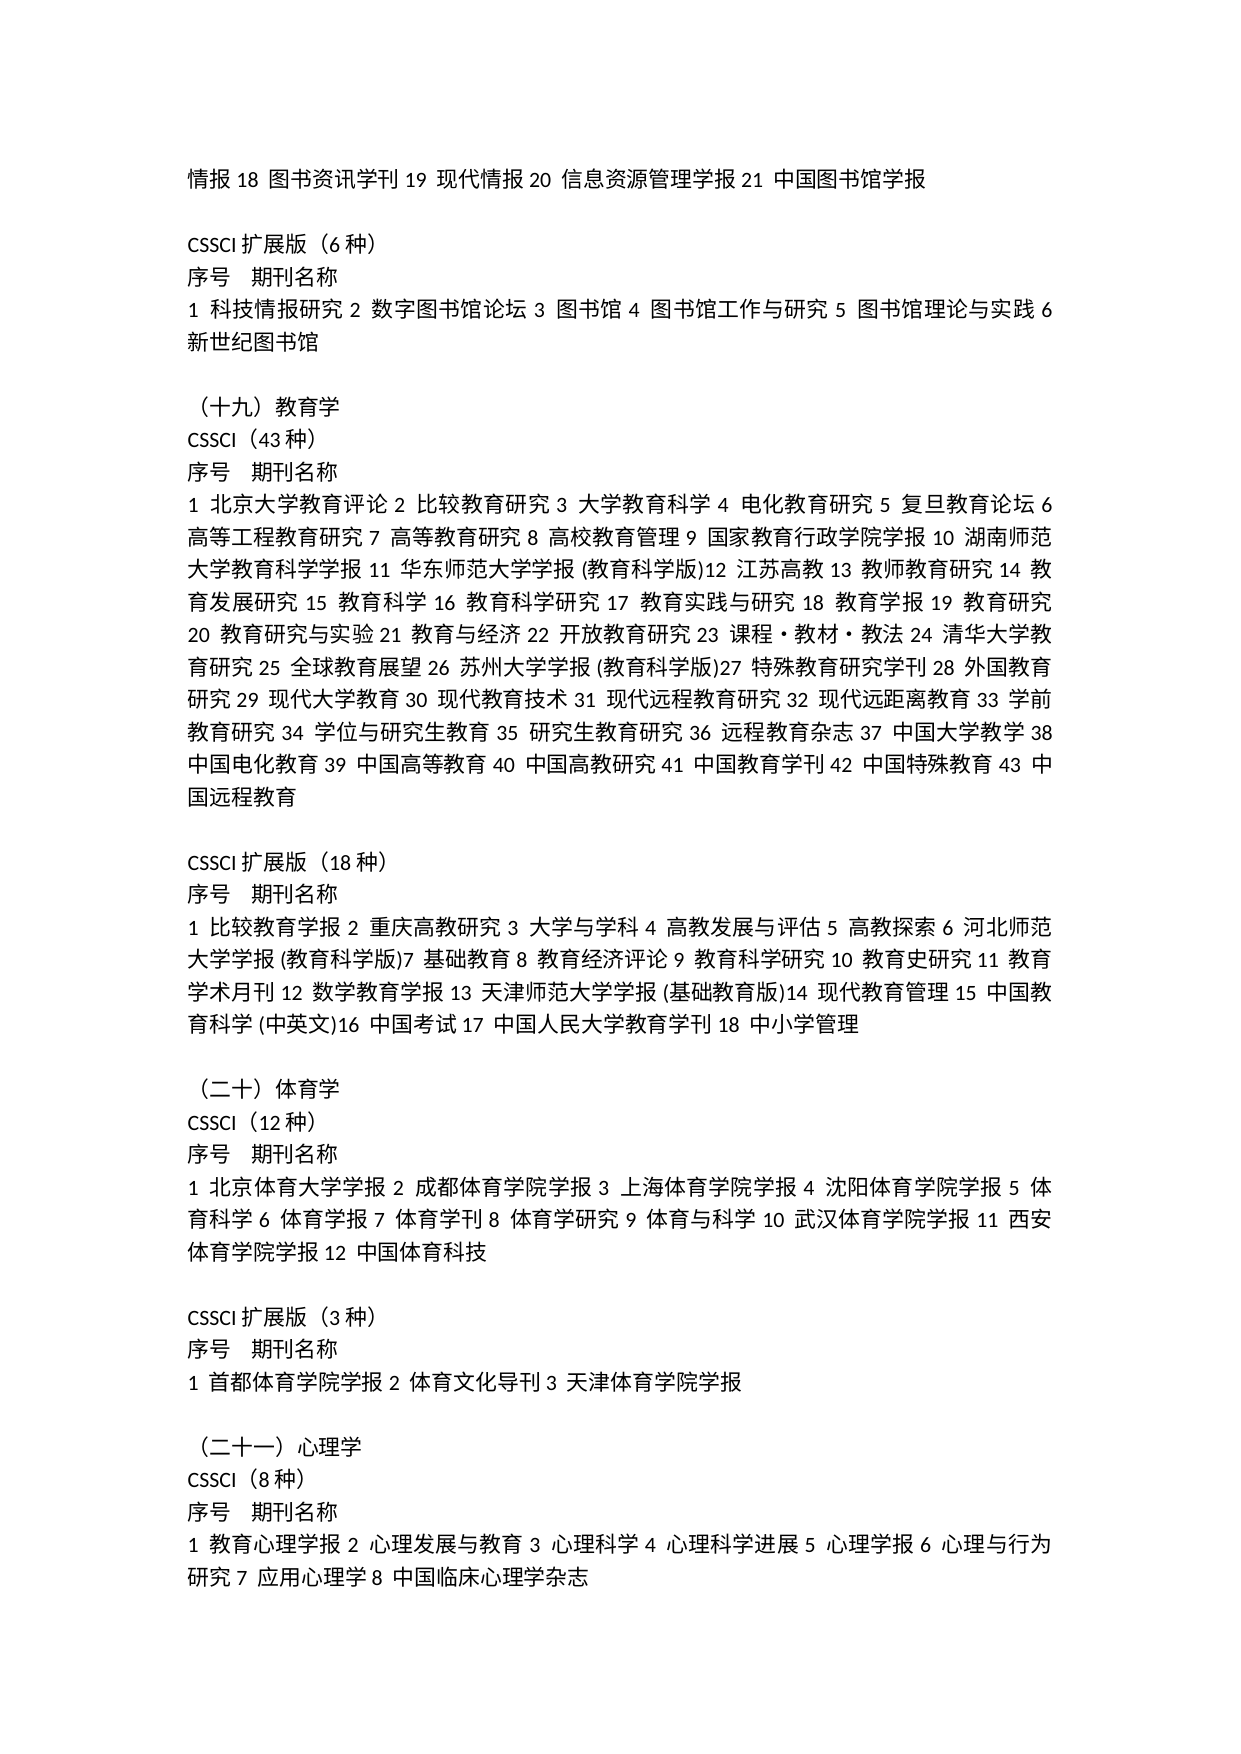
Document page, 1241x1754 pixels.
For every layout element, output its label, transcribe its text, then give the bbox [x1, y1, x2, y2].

text 序号 期刊名称 [187, 259, 1053, 292]
text 序号 期刊名称 [187, 1137, 1053, 1169]
text CSSCI 扩展版（18 种） [187, 844, 1053, 877]
text 1 教育心理学报 2 心理发展与教育 3 心理科学 4 心理科学进展 5 心理学报 6 心理与行为研究 7 应用心理学 8 中国临床心理学杂志 [187, 1527, 1053, 1592]
text 1 科技情报研究 2 数字图书馆论坛 3 图书馆 4 图书馆工作与研究 5 图书馆理论与实践 6 新世纪图书馆 [187, 292, 1053, 357]
text 1 北京大学教育评论 2 比较教育研究 3 大学教育科学 4 电化教育研究 5 复旦教育论坛 6 高等工程教育研究 7 高等教育研究 8 高校教育管理 9 国家教育行政学院学报 10 湖南师范大学教育科学学报 11 华东师范大学学报 (教育科学版)12 江苏高教 13 教师教育研究 14 教育发展研究 15 教育科学 16 教育科学研究 17 教育实践与研究 18 教育学报 19 教育研究 20 教育研究与实验 21 教育与经济 22 开放教育研究 23 课程・教材・教法 24 清华大学教育研究 25 全球教育展望 26 苏州大学学报 (教育科学版)27 特殊教育研究学刊 28 外国教育研究 29 现代大学教育 30 现代教育技术 31 现代远程教育研究 32 现代远距离教育 33 学前教育研究 34 学位与研究生教育 35 研究生教育研究 36 远程教育杂志 37 中国大学教学 38 中国电化教育 39 中国高等教育 40 中国高教研究 41 中国教育学刊 42 中国特殊教育 43 中国远程教育 [187, 487, 1053, 812]
text CSSCI（12 种） [187, 1104, 1053, 1137]
text CSSCI 扩展版（3 种） [187, 1299, 1053, 1332]
text 1 北京体育大学学报 2 成都体育学院学报 3 上海体育学院学报 4 沈阳体育学院学报 5 体育科学 6 体育学报 7 体育学刊 8 体育学研究 9 体育与科学 10 武汉体育学院学报 11 西安体育学院学报 12 中国体育科技 [187, 1169, 1053, 1267]
text CSSCI（8 种） [187, 1462, 1053, 1494]
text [187, 162, 1053, 194]
text 序号 期刊名称 [187, 1332, 1053, 1364]
text CSSCI（43 种） [187, 422, 1053, 454]
text （二十）体育学 [187, 1072, 1053, 1104]
text （十九）教育学 [187, 389, 1053, 422]
text 序号 期刊名称 [187, 877, 1053, 909]
text （二十一）心理学 [187, 1429, 1053, 1462]
text CSSCI 扩展版（6 种） [187, 227, 1053, 259]
text 序号 期刊名称 [187, 1494, 1053, 1527]
text 1 比较教育学报 2 重庆高教研究 3 大学与学科 4 高教发展与评估 5 高教探索 6 河北师范大学学报 (教育科学版)7 基础教育 8 教育经济评论 9 教育科学研究 10 教育史研究 11 教育学术月刊 12 数学教育学报 13 天津师范大学学报 (基础教育版)14 现代教育管理 15 中国教育科学 (中英文)16 中国考试 17 中国人民大学教育学刊 18 中小学管理 [187, 909, 1053, 1039]
text 1 首都体育学院学报 2 体育文化导刊 3 天津体育学院学报 [187, 1364, 1053, 1397]
text 序号 期刊名称 [187, 454, 1053, 487]
